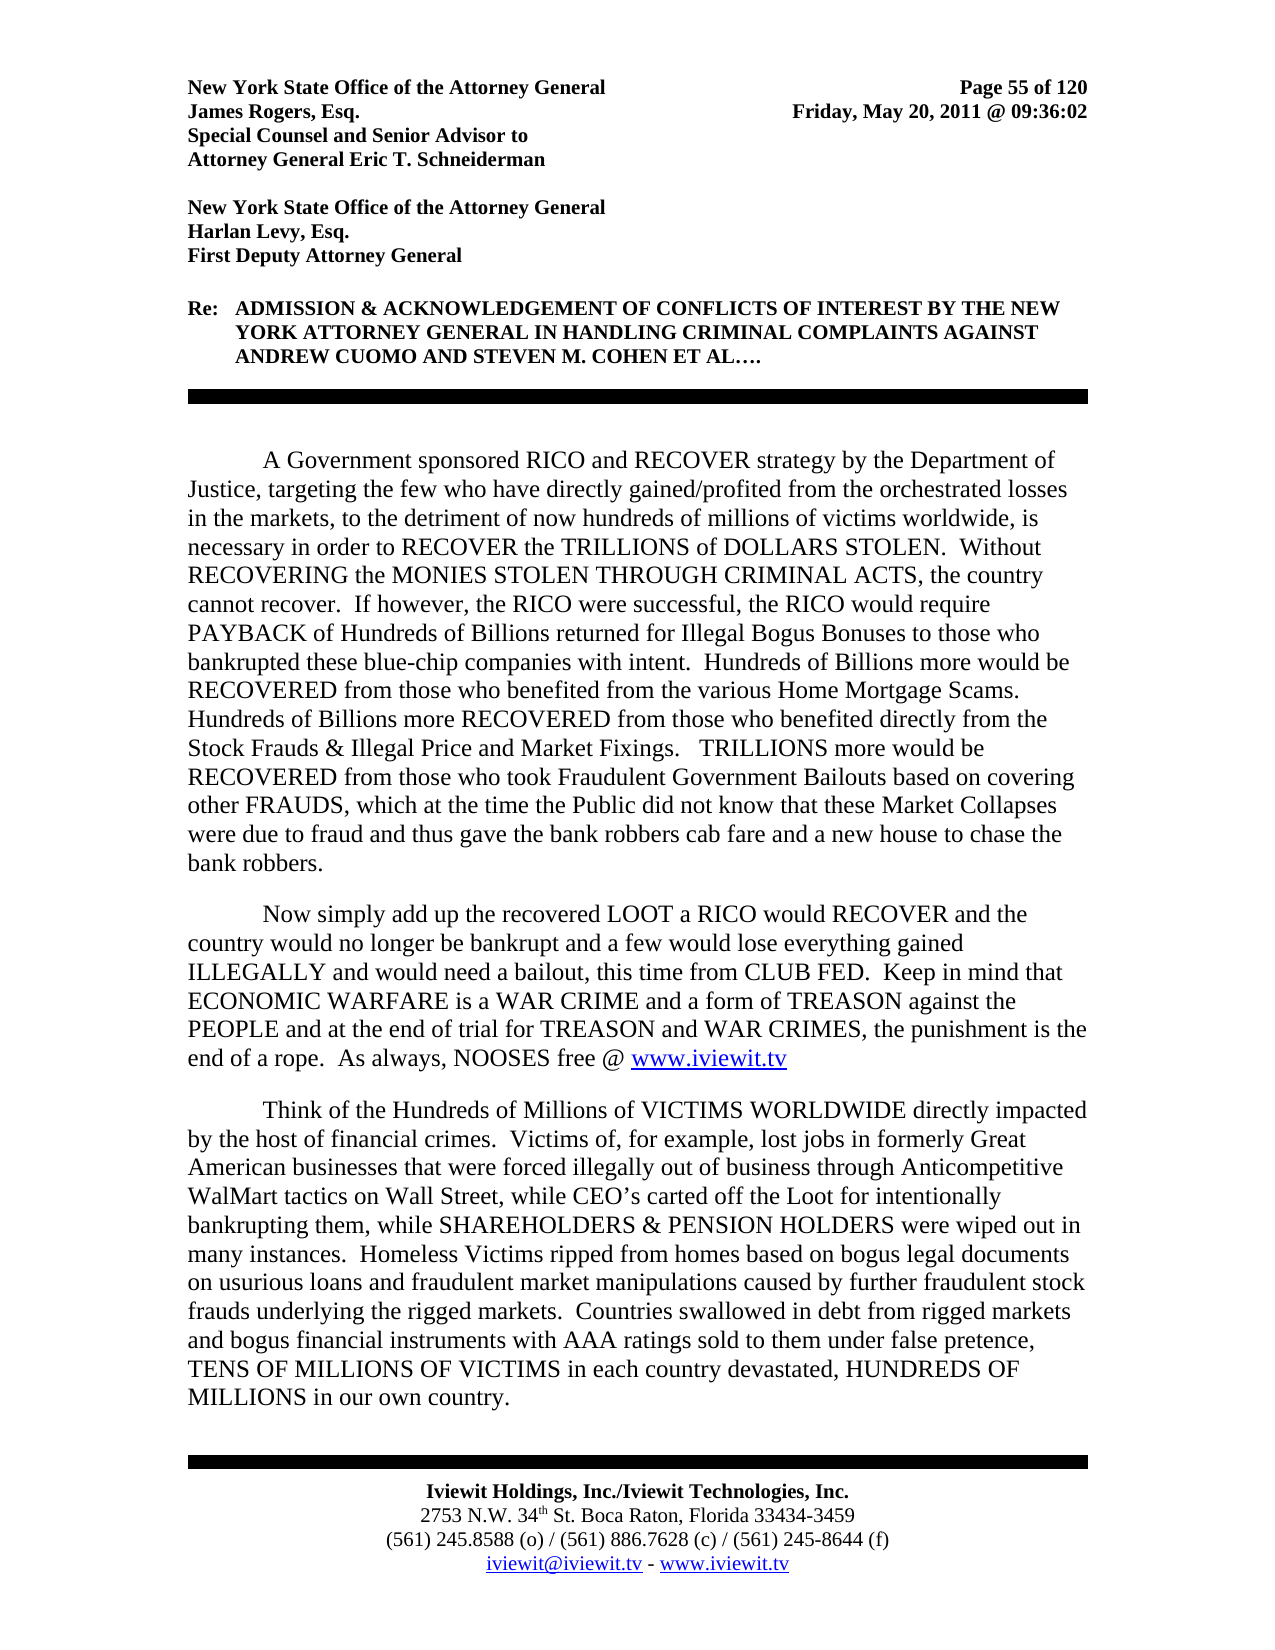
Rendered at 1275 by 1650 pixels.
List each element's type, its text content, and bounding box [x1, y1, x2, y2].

text Now simply add up the recovered LOOT a RICO would RECOVER and the country would no longer be bankrupt and a few would lose everything gained ILLEGALLY and would need a bailout, this time from CLUB FED. Keep in mind that ECONOMIC WARFARE is a WAR CRIME and a form of TREASON against the PEOPLE and at the end of trial for TREASON and WAR CRIMES, the punishment is the end of a rope. As always, NOOSES free @ www.iviewit.tv [187, 899, 1087, 1072]
text Think of the Hundreds of Millions of VICTIMS WORLDWIDE directly impacted by the host of financial crimes. Victims of, for example, lost jobs in formerly Great American businesses that were forced illegally out of business through Anticompetitive WalMart tactics on Wall Street, while CEO’s carted off the Loot for intentionally bankrupting them, while SHAREHOLDERS & PENSION HOLDERS were wiped out in many instances. Homeless Victims ripped from homes based on bogus legal documents on usurious loans and fraudulent market manipulations caused by further fraudulent stock frauds underlying the rigged markets. Countries swallowed in debt from rigged markets and bogus financial instruments with AAA ratings sold to them under false pretence, TENS OF MILLIONS OF VICTIMS in each country devastated, HUNDREDS OF MILLIONS in our own country. [187, 1095, 1087, 1411]
text A Government sponsored RICO and RECOVER strategy by the Department of Justice, targeting the few who have directly gained/profited from the orchestrated losses in the markets, to the detriment of now hundreds of millions of victims worldwide, is necessary in order to RECOVER the TRILLIONS of DOLLARS STOLEN. Without RECOVERING the MONIES STOLEN THROUGH CRIMINAL ACTS, the country cannot recover. If however, the RICO were successful, the RICO would require PAYBACK of Hundreds of Billions returned for Illegal Bogus Bonuses to those who bankrupted these blue-chip companies with intent. Hundreds of Billions more would be RECOVERED from those who benefited from the various Home Mortgage Scams. Hundreds of Billions more RECOVERED from those who benefited directly from the Stock Frauds & Illegal Price and Market Fixings. TRILLIONS more would be RECOVERED from those who took Fraudulent Government Bailouts based on covering other FRAUDS, which at the time the Public did not know that these Market Collapses were due to fraud and thus gave the bank robbers cab fare and a new house to chase the bank robbers. [187, 445, 1087, 877]
